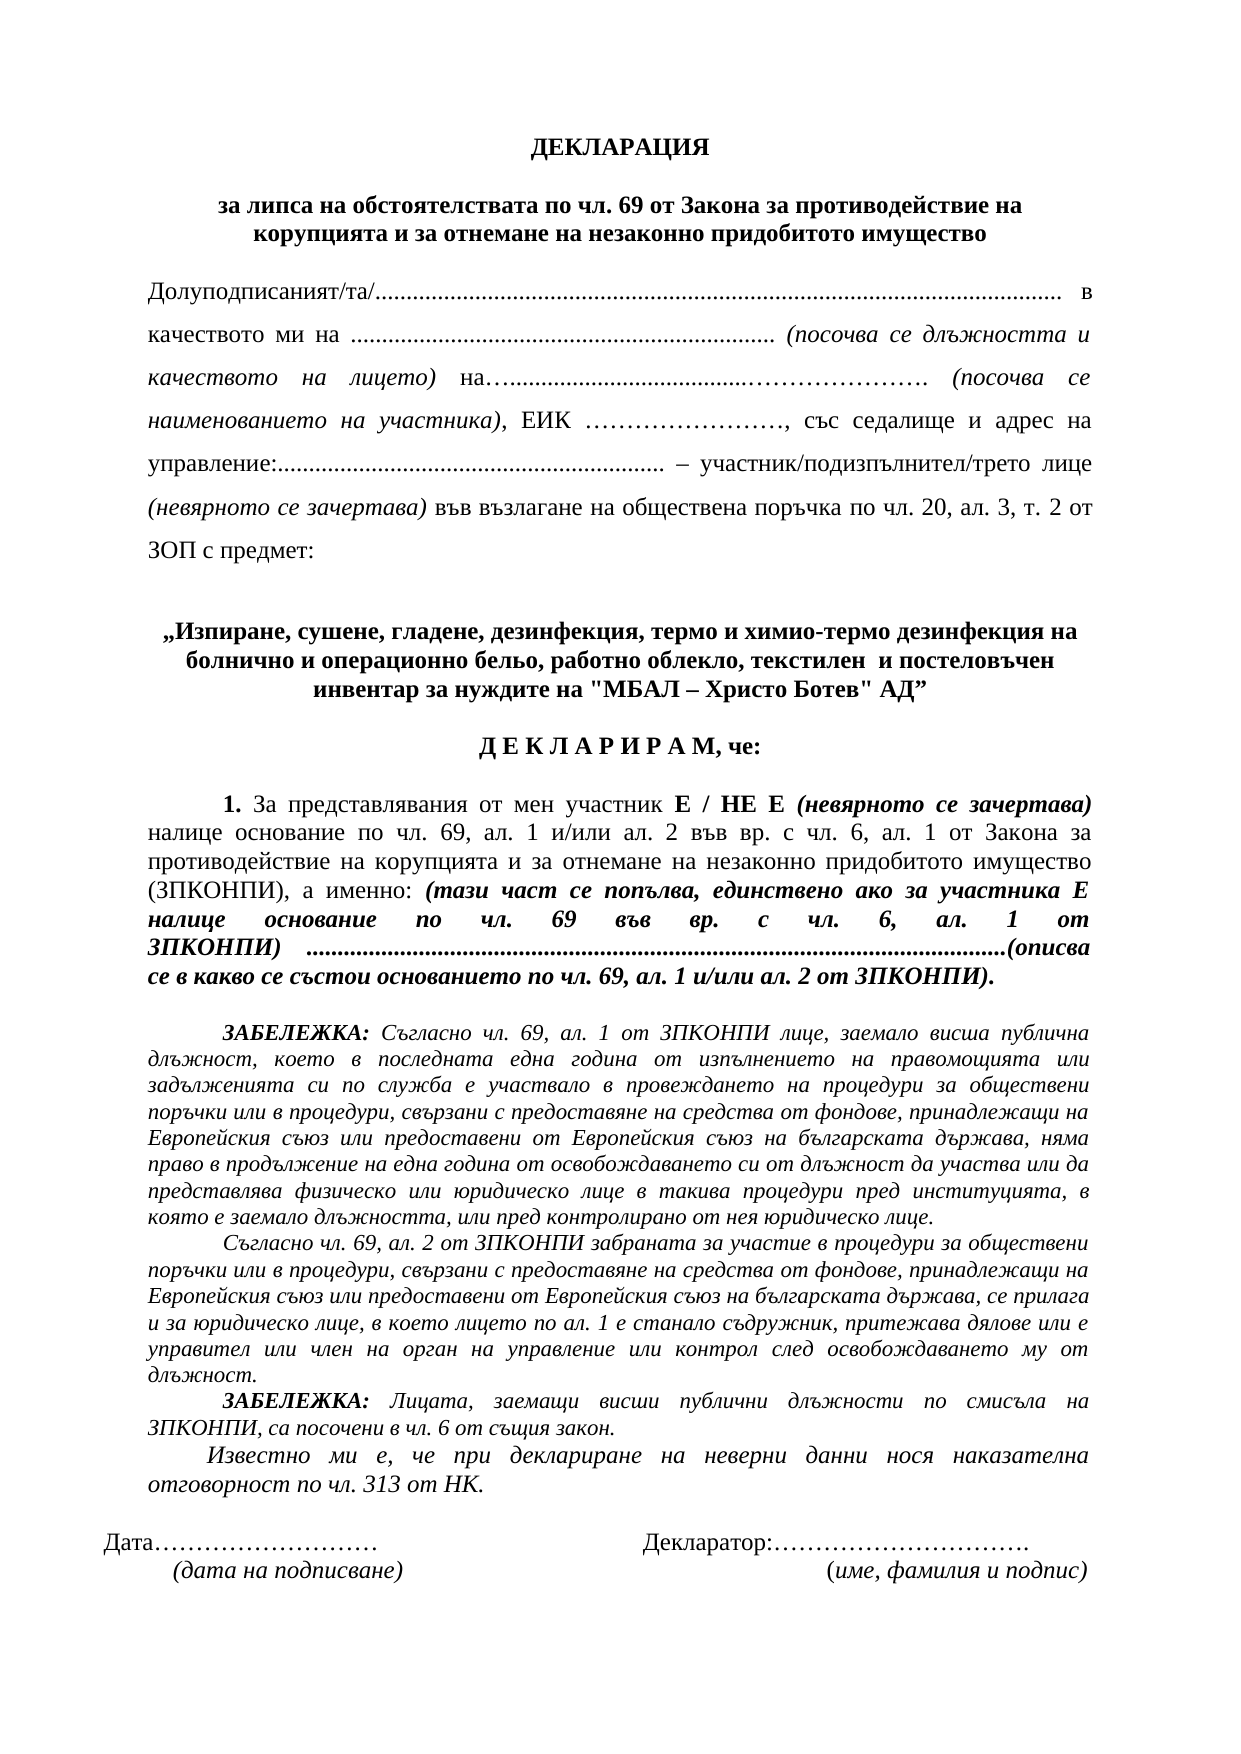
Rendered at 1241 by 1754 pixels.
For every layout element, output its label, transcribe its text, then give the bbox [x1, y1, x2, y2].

text Д Е К Л А Р И Р А М, че: [148, 731, 1093, 760]
text ЗАБЕЛЕЖКА: Лицата, заемащи висши публични длъжности по смисъла на ЗПКОНПИ, са посочени в чл. 6 от същия закон. [148, 1388, 1093, 1440]
text „Изпиране, сушене, гладене, дезинфекция, термо и химио-термо дезинфекция на болнично и операционно бельо, работно облекло, текстилен и постеловъчен инвентар за нуждите на "МБАЛ – Христо Ботев" АД” [148, 616, 1093, 702]
text Долуподписаният/та/.............................................................................................................. в качеството ми на .................................................................... (посочва се длъжността и качеството на лицето) на…......................................…………………. (посочва се наименованието на участника), ЕИК ……………………, със седалище и адрес на управление:.............................................................. – участник/подизпълнител/трето лице (невярното се зачертава) във възлагане на обществена поръчка по чл. 20, ал. 3, т. 2 от ЗОП с предмет: [148, 276, 1093, 563]
text (дата на подписване) (име, фамилия и подпис) [148, 1555, 1093, 1584]
text Дата……………………… Декларатор:…………………………. [103, 1527, 1093, 1555]
text 1. За представлявания от мен участник Е / НЕ Е (невярното се зачертава) налице основание по чл. 69, ал. 1 и/или ал. 2 във вр. с чл. 6, ал. 1 от Закона за противодействие на корупцията и за отнемане на незаконно придобитото имущество (ЗПКОНПИ), а именно: (тази част се попълва, единствено ако за участника Е налице основание по чл. 69 във вр. с чл. 6, ал. 1 от ЗПКОНПИ) ................................................................................................................(описва се в какво се състои основанието по чл. 69, ал. 1 и/или ал. 2 от ЗПКОНПИ). [148, 789, 1093, 990]
text Съгласно чл. 69, ал. 2 от ЗПКОНПИ забраната за участие в процедури за обществени поръчки или в процедури, свързани с предоставяне на средства от фондове, принадлежащи на Европейския съюз или предоставени от Европейския съюз на българската държава, се прилага и за юридическо лице, в което лицето по ал. 1 е станало съдружник, притежава дялове или е управител или член на орган на управление или контрол след освобождаването му от длъжност. [148, 1229, 1093, 1388]
text ДЕКЛАРАЦИЯ [148, 132, 1093, 161]
text ЗАБЕЛЕЖКА: Съгласно чл. 69, ал. 1 от ЗПКОНПИ лице, заемало висша публична длъжност, което в последната една година от изпълнението на правомощията или задълженията си по служба е участвало в провеждането на процедури за обществени поръчки или в процедури, свързани с предоставяне на средства от фондове, принадлежащи на Европейския съюз или предоставени от Европейския съюз на българската държава, няма право в продължение на една година от освобождаването си от длъжност да участва или да представлява физическо или юридическо лице в такива процедури пред институцията, в която е заемало длъжността, или пред контролирано от нея юридическо лице. [148, 1019, 1093, 1229]
text Известно ми е, че при деклариране на неверни данни нося наказателна отговорност по чл. 313 от НК. [148, 1440, 1093, 1498]
text за липса на обстоятелствата по чл. 69 от Закона за противодействие на корупцията и за отнемане на незаконно придобитото имущество [148, 190, 1093, 247]
